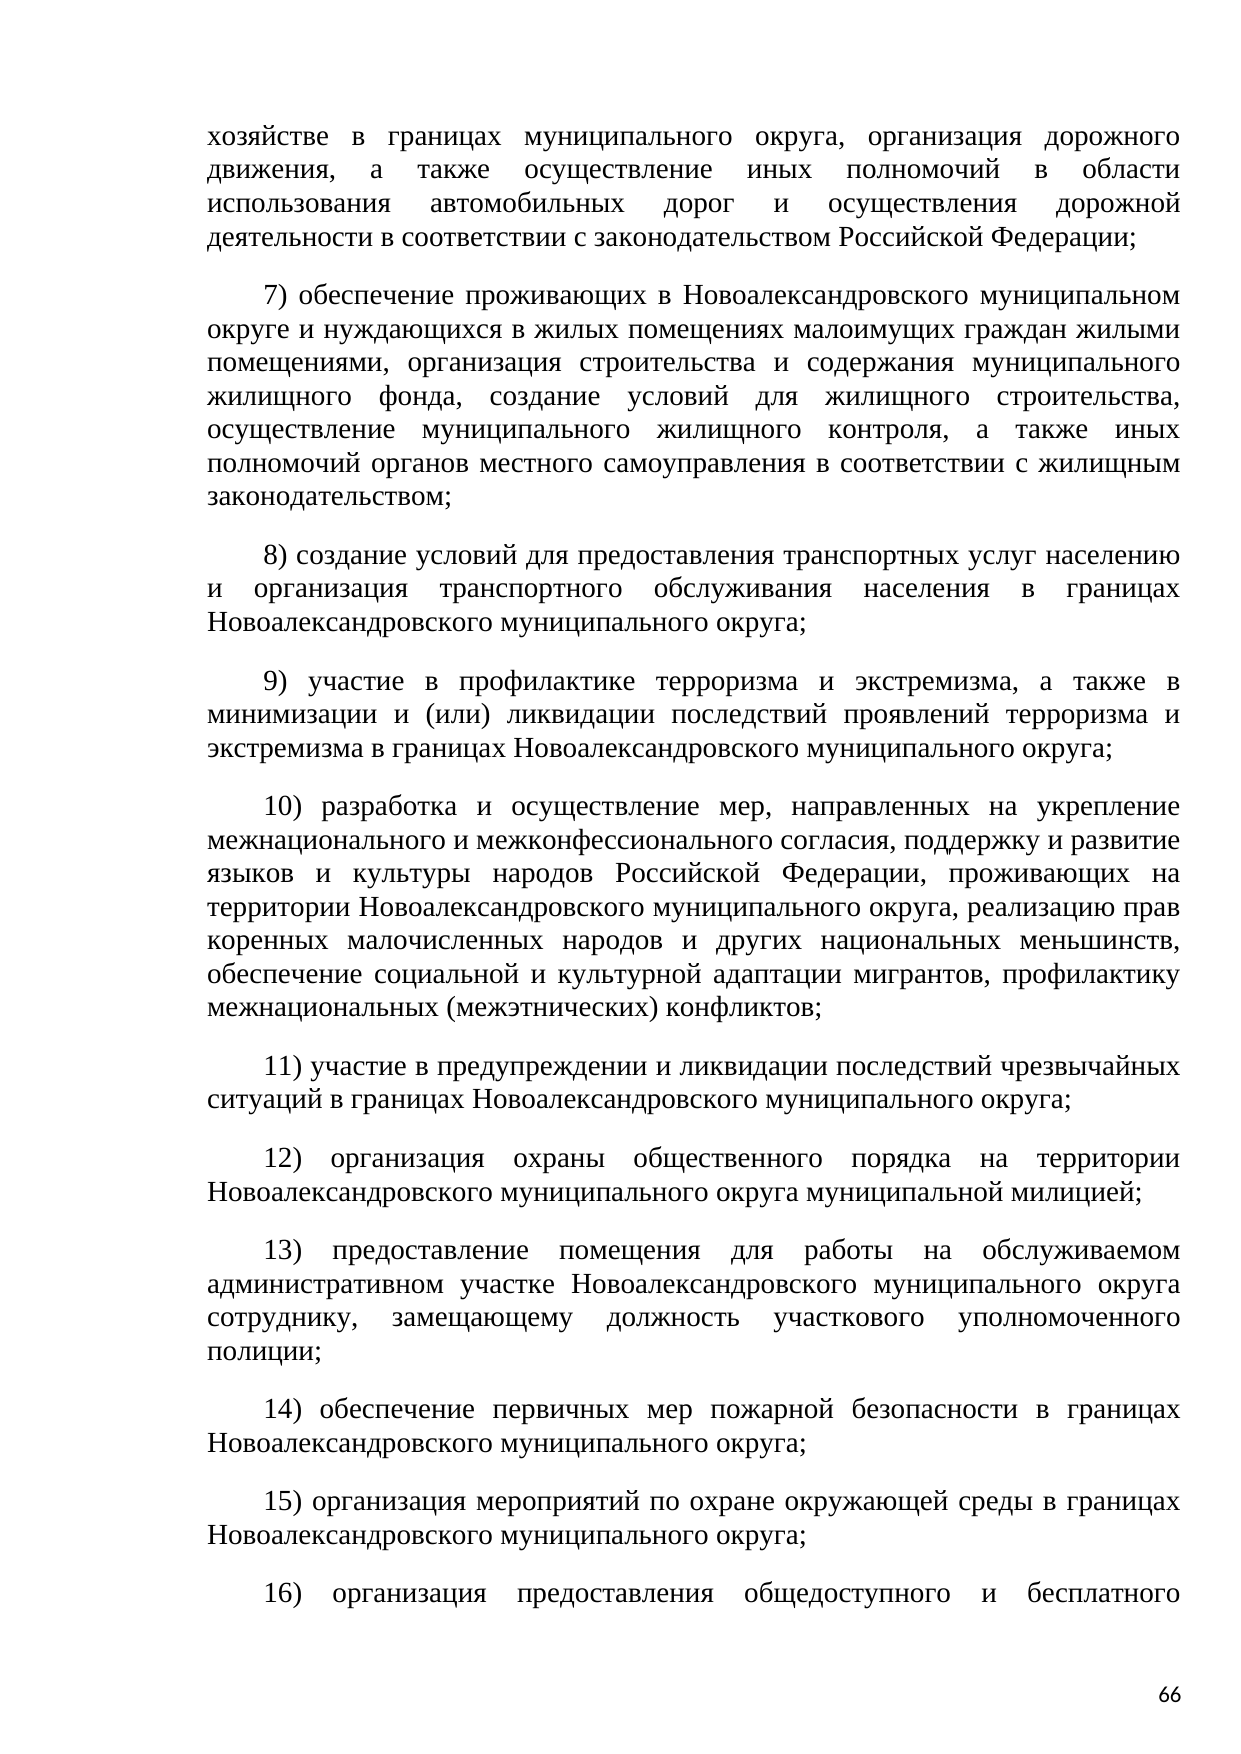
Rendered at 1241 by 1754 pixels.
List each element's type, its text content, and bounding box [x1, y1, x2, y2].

text 8) создание условий для предоставления транспортных услуг населению и организация транспортного обслуживания населения в границах Новоалександровского муниципального округа; [207, 537, 1181, 638]
text 13) предоставление помещения для работы на обслуживаемом административном участке Новоалександровского муниципального округа сотруднику, замещающему должность участкового уполномоченного полиции; [207, 1232, 1181, 1366]
text 15) организация мероприятий по охране окружающей среды в границах Новоалександровского муниципального округа; [207, 1483, 1181, 1551]
text 7) обеспечение проживающих в Новоалександровского муниципальном округе и нуждающихся в жилых помещениях малоимущих граждан жилыми помещениями, организация строительства и содержания муниципального жилищного фонда, создание условий для жилищного строительства, осуществление муниципального жилищного контроля, а также иных полномочий органов местного самоуправления в соответствии с жилищным законодательством; [207, 277, 1181, 512]
text 12) организация охраны общественного порядка на территории Новоалександровского муниципального округа муниципальной милицией; [207, 1140, 1181, 1207]
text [207, 1576, 1181, 1609]
text 9) участие в профилактике терроризма и экстремизма, а также в минимизации и (или) ликвидации последствий проявлений терроризма и экстремизма в границах Новоалександровского муниципального округа; [207, 663, 1181, 763]
text 14) обеспечение первичных мер пожарной безопасности в границах Новоалександровского муниципального округа; [207, 1391, 1181, 1458]
text 10) разработка и осуществление мер, направленных на укрепление межнационального и межконфессионального согласия, поддержку и развитие языков и культуры народов Российской Федерации, проживающих на территории Новоалександровского муниципального округа, реализацию прав коренных малочисленных народов и других национальных меньшинств, обеспечение социальной и культурной адаптации мигрантов, профилактику межнациональных (межэтнических) конфликтов; [207, 788, 1181, 1023]
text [207, 118, 1181, 252]
text 11) участие в предупреждении и ликвидации последствий чрезвычайных ситуаций в границах Новоалександровского муниципального округа; [207, 1048, 1181, 1115]
